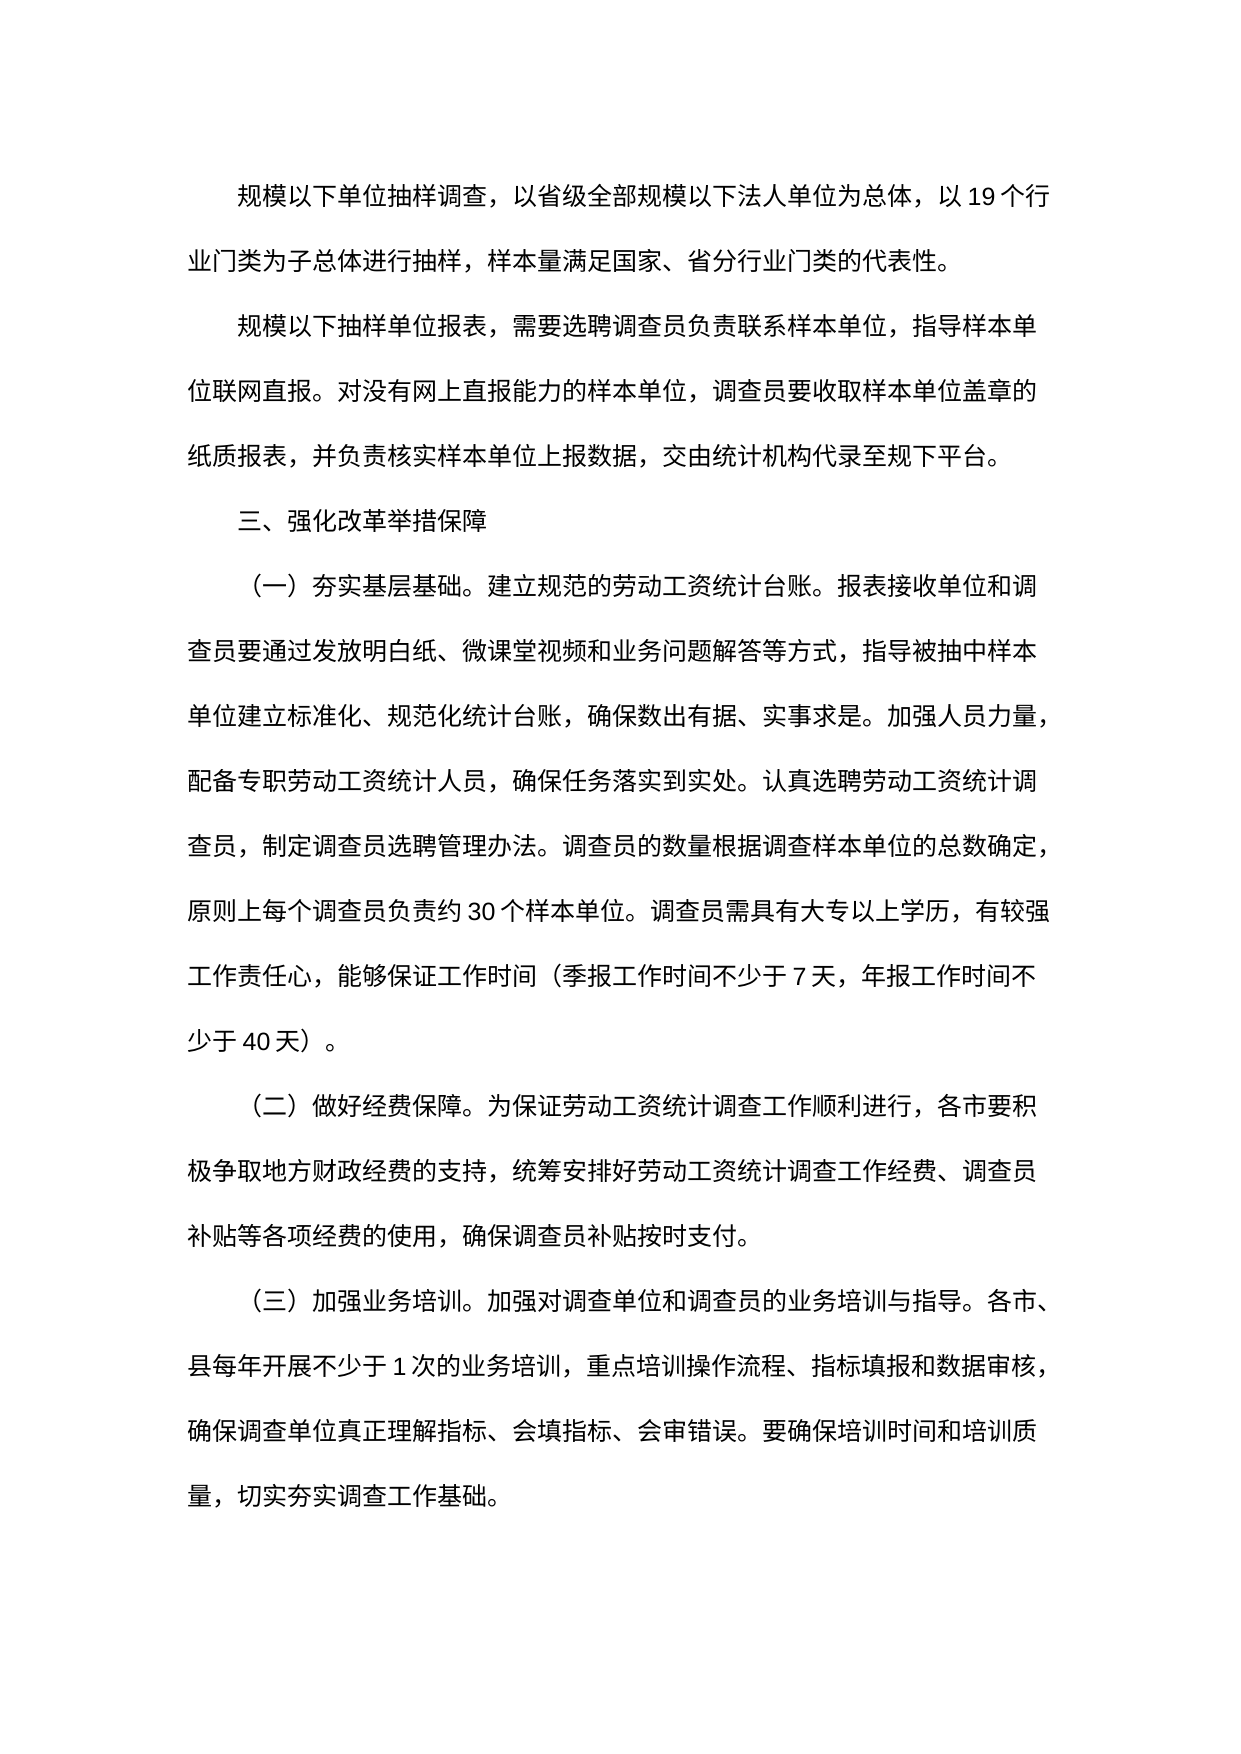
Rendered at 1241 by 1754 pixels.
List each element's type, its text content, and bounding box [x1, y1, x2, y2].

text （一）夯实基层基础。建立规范的劳动工资统计台账。报表接收单位和调查员要通过发放明白纸、微课堂视频和业务问题解答等方式，指导被抽中样本单位建立标准化、规范化统计台账，确保数出有据、实事求是。加强人员力量，配备专职劳动工资统计人员，确保任务落实到实处。认真选聘劳动工资统计调查员，制定调查员选聘管理办法。调查员的数量根据调查样本单位的总数确定，原则上每个调查员负责约30个样本单位。调查员需具有大专以上学历，有较强工作责任心，能够保证工作时间（季报工作时间不少于7天，年报工作时间不少于40天）。 [187, 552, 1053, 1072]
text 三、强化改革举措保障 [187, 487, 1053, 552]
text 规模以下抽样单位报表，需要选聘调查员负责联系样本单位，指导样本单位联网直报。对没有网上直报能力的样本单位，调查员要收取样本单位盖章的纸质报表，并负责核实样本单位上报数据，交由统计机构代录至规下平台。 [187, 292, 1053, 487]
text 规模以下单位抽样调查，以省级全部规模以下法人单位为总体，以19个行业门类为子总体进行抽样，样本量满足国家、省分行业门类的代表性。 [187, 162, 1053, 292]
text （二）做好经费保障。为保证劳动工资统计调查工作顺利进行，各市要积极争取地方财政经费的支持，统筹安排好劳动工资统计调查工作经费、调查员补贴等各项经费的使用，确保调查员补贴按时支付。 [187, 1072, 1053, 1267]
text （三）加强业务培训。加强对调查单位和调查员的业务培训与指导。各市、县每年开展不少于1次的业务培训，重点培训操作流程、指标填报和数据审核，确保调查单位真正理解指标、会填指标、会审错误。要确保培训时间和培训质量，切实夯实调查工作基础。 [187, 1267, 1053, 1527]
